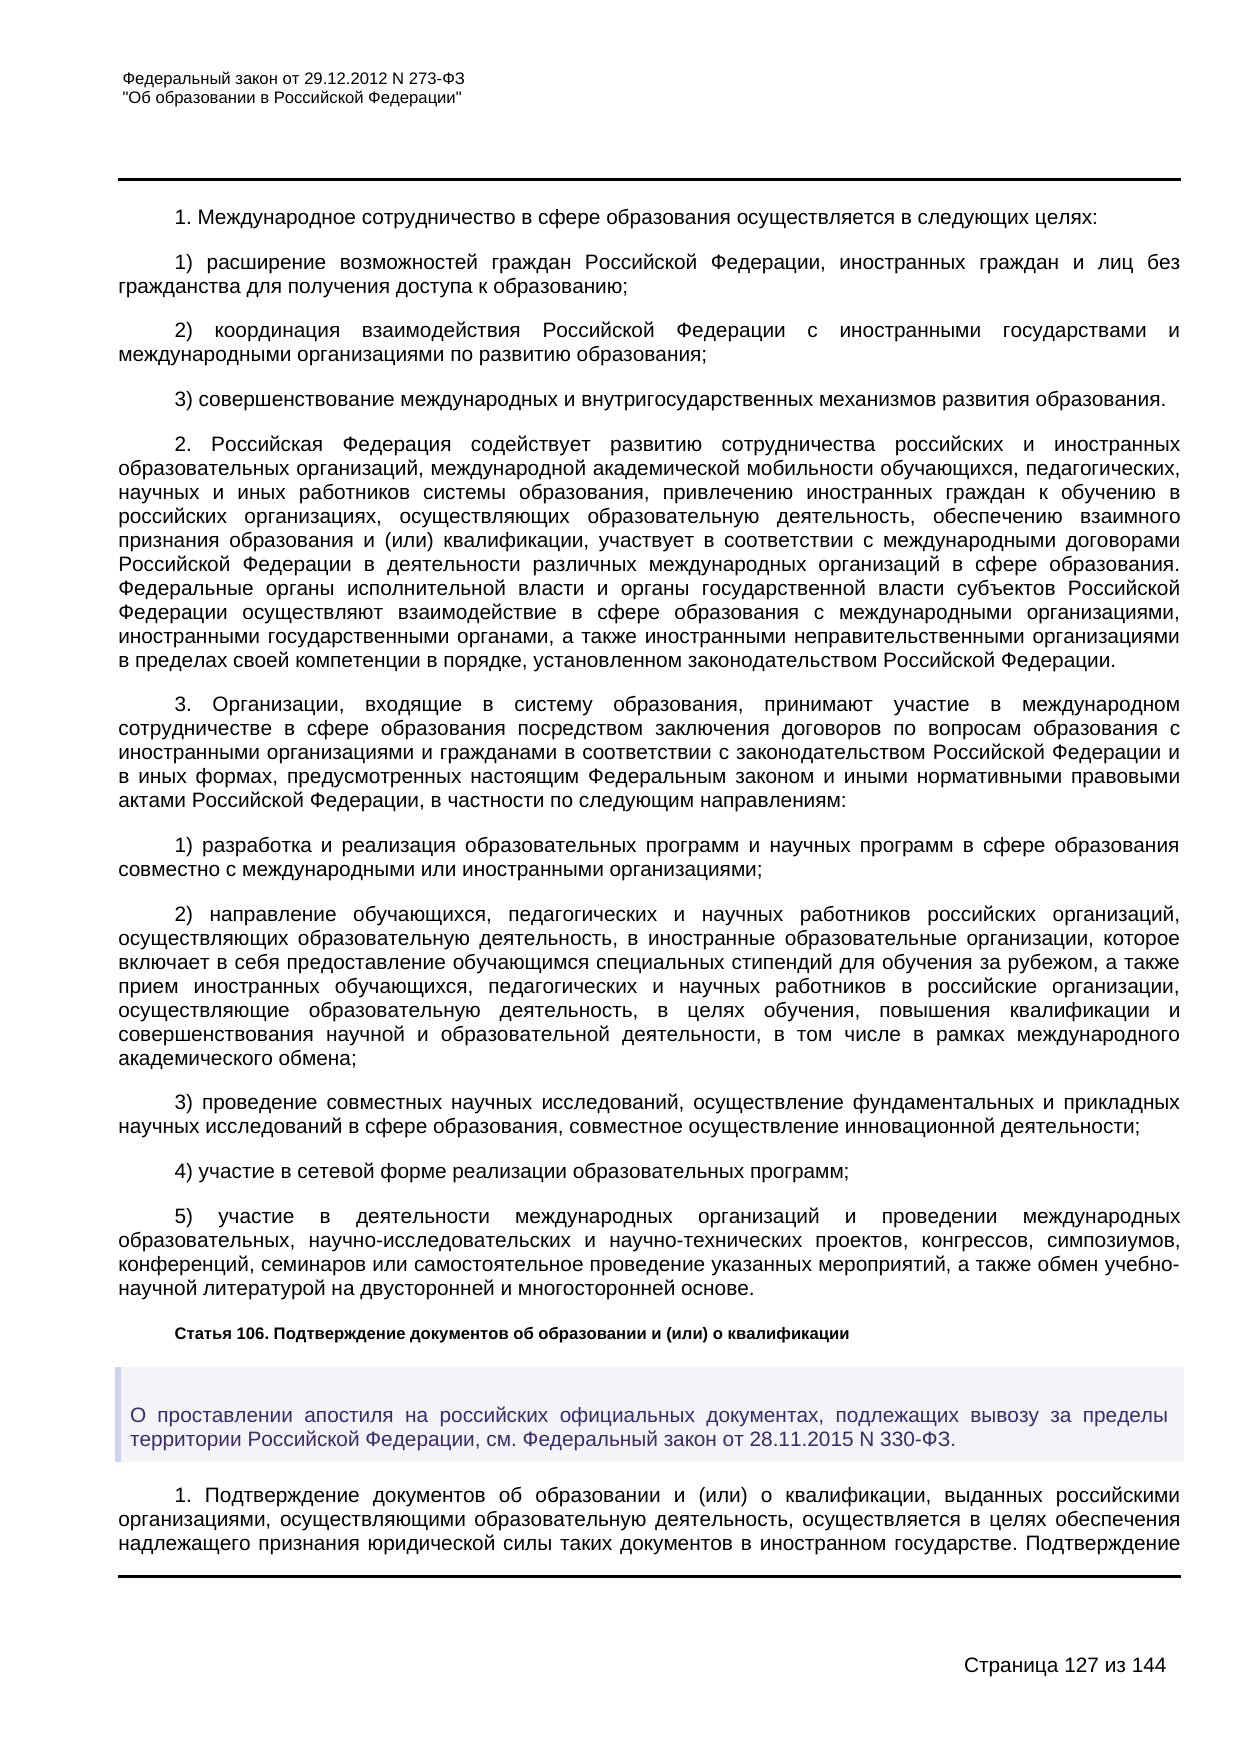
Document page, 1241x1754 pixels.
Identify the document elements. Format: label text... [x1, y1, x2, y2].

text 2. Российская Федерация содействует развитию сотрудничества российских и иностранных образовательных организаций, международной академической мобильности обучающихся, педагогических, научных и иных работников системы образования, привлечению иностранных граждан к обучению в российских организациях, осуществляющих образовательную деятельность, обеспечению взаимного признания образования и (или) квалификации, участвует в соответствии с международными договорами Российской Федерации в деятельности различных международных организаций в сфере образования. Федеральные органы исполнительной власти и органы государственной власти субъектов Российской Федерации осуществляют взаимодействие в сфере образования с международными организациями, иностранными государственными органами, а также иностранными неправительственными организациями в пределах своей компетенции в порядке, установленном законодательством Российской Федерации. [118, 432, 1181, 671]
title Статья 106. Подтверждение документов об образовании и (или) о квалификации [118, 1323, 1181, 1343]
text 1) разработка и реализация образовательных программ и научных программ в сфере образования совместно с международными или иностранными организациями; [118, 833, 1181, 881]
table_header О проставлении апостиля на российских официальных документах, подлежащих вывозу за пределы территории Российской Федерации, см. Федеральный закон от 28.11.2015 N 330-ФЗ. [121, 1367, 1178, 1462]
text 1. Международное сотрудничество в сфере образования осуществляется в следующих целях: [118, 205, 1181, 229]
text 2) направление обучающихся, педагогических и научных работников российских организаций, осуществляющих образовательную деятельность, в иностранные образовательные организации, которое включает в себя предоставление обучающимся специальных стипендий для обучения за рубежом, а также прием иностранных обучающихся, педагогических и научных работников в российские организации, осуществляющие образовательную деятельность, в целях обучения, повышения квалификации и совершенствования научной и образовательной деятельности, в том числе в рамках международного академического обмена; [118, 902, 1181, 1069]
text 3. Организации, входящие в систему образования, принимают участие в международном сотрудничестве в сфере образования посредством заключения договоров по вопросам образования с иностранными организациями и гражданами в соответствии с законодательством Российской Федерации и в иных формах, предусмотренных настоящим Федеральным законом и иными нормативными правовыми актами Российской Федерации, в частности по следующим направлениям: [118, 692, 1181, 812]
text 1) расширение возможностей граждан Российской Федерации, иностранных граждан и лиц без гражданства для получения доступа к образованию; [118, 249, 1181, 297]
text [118, 1483, 1181, 1555]
text 3) проведение совместных научных исследований, осуществление фундаментальных и прикладных научных исследований в сфере образования, совместное осуществление инновационной деятельности; [118, 1090, 1181, 1138]
text 5) участие в деятельности международных организаций и проведении международных образовательных, научно-исследовательских и научно-технических проектов, конгрессов, симпозиумов, конференций, семинаров или самостоятельное проведение указанных мероприятий, а также обмен учебно-научной литературой на двусторонней и многосторонней основе. [118, 1204, 1181, 1299]
text 4) участие в сетевой форме реализации образовательных программ; [118, 1159, 1181, 1183]
text 3) совершенствование международных и внутригосударственных механизмов развития образования. [118, 387, 1181, 411]
text 2) координация взаимодействия Российской Федерации с иностранными государствами и международными организациями по развитию образования; [118, 318, 1181, 366]
